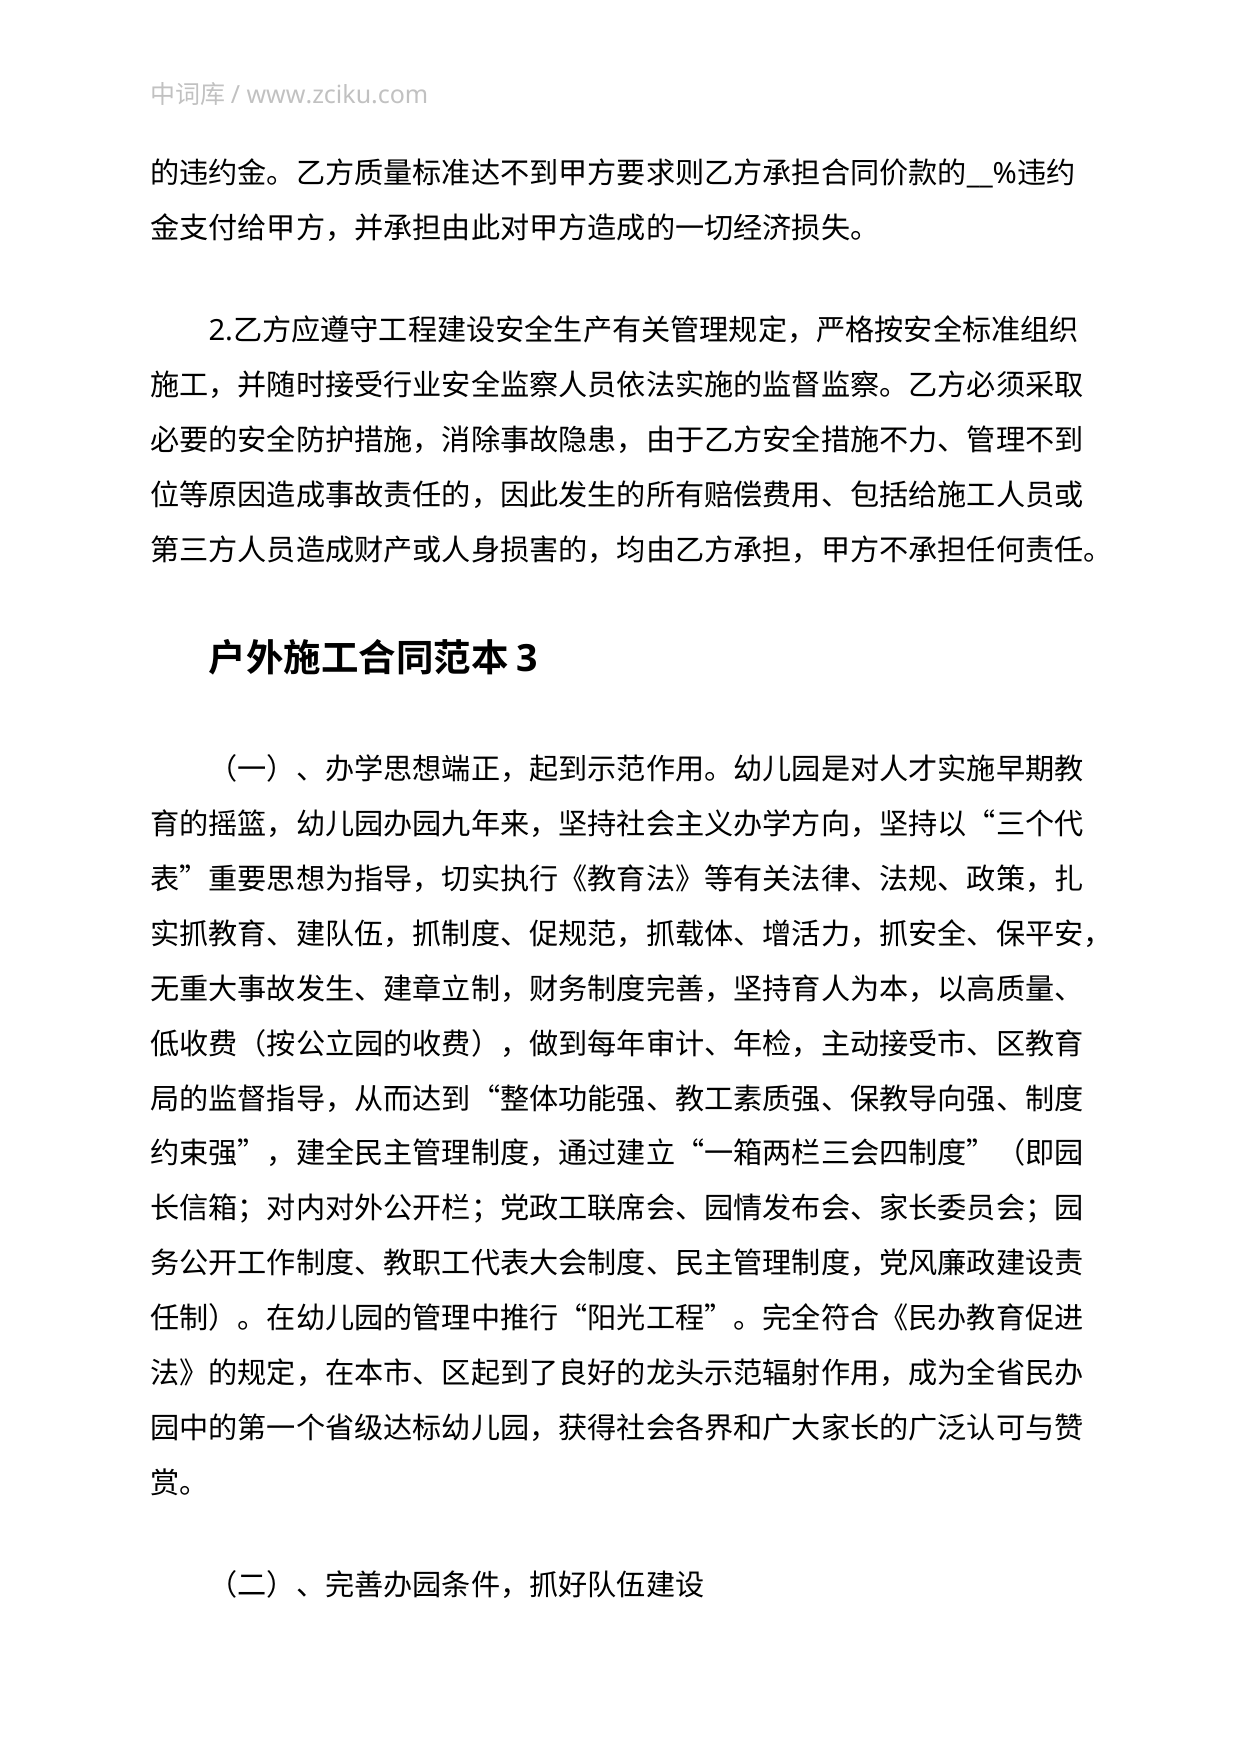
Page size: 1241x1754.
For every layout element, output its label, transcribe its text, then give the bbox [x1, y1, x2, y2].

text （二）、完善办园条件，抓好队伍建设 [150, 1561, 1090, 1603]
text 户外施工合同范本3 [150, 628, 1090, 683]
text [150, 150, 1090, 247]
text 2.乙方应遵守工程建设安全生产有关管理规定，严格按安全标准组织施工，并随时接受行业安全监察人员依法实施的监督监察。乙方必须采取必要的安全防护措施，消除事故隐患，由于乙方安全措施不力、管理不到位等原因造成事故责任的，因此发生的所有赔偿费用、包括给施工人员或第三方人员造成财产或人身损害的，均由乙方承担，甲方不承担任何责任。 [150, 307, 1090, 569]
text （一）、办学思想端正，起到示范作用。幼儿园是对人才实施早期教育的摇篮，幼儿园办园九年来，坚持社会主义办学方向，坚持以“三个代表”重要思想为指导，切实执行《教育法》等有关法律、法规、政策，扎实抓教育、建队伍，抓制度、促规范，抓载体、增活力，抓安全、保平安，无重大事故发生、建章立制，财务制度完善，坚持育人为本，以高质量、低收费（按公立园的收费），做到每年审计、年检，主动接受市、区教育局的监督指导，从而达到“整体功能强、教工素质强、保教导向强、制度约束强”，建全民主管理制度，通过建立“一箱两栏三会四制度”（即园长信箱；对内对外公开栏；党政工联席会、园情发布会、家长委员会；园务公开工作制度、教职工代表大会制度、民主管理制度，党风廉政建设责任制）。在幼儿园的管理中推行“阳光工程”。完全符合《民办教育促进法》的规定，在本市、区起到了良好的龙头示范辐射作用，成为全省民办园中的第一个省级达标幼儿园，获得社会各界和广大家长的广泛认可与赞赏。 [150, 746, 1090, 1502]
